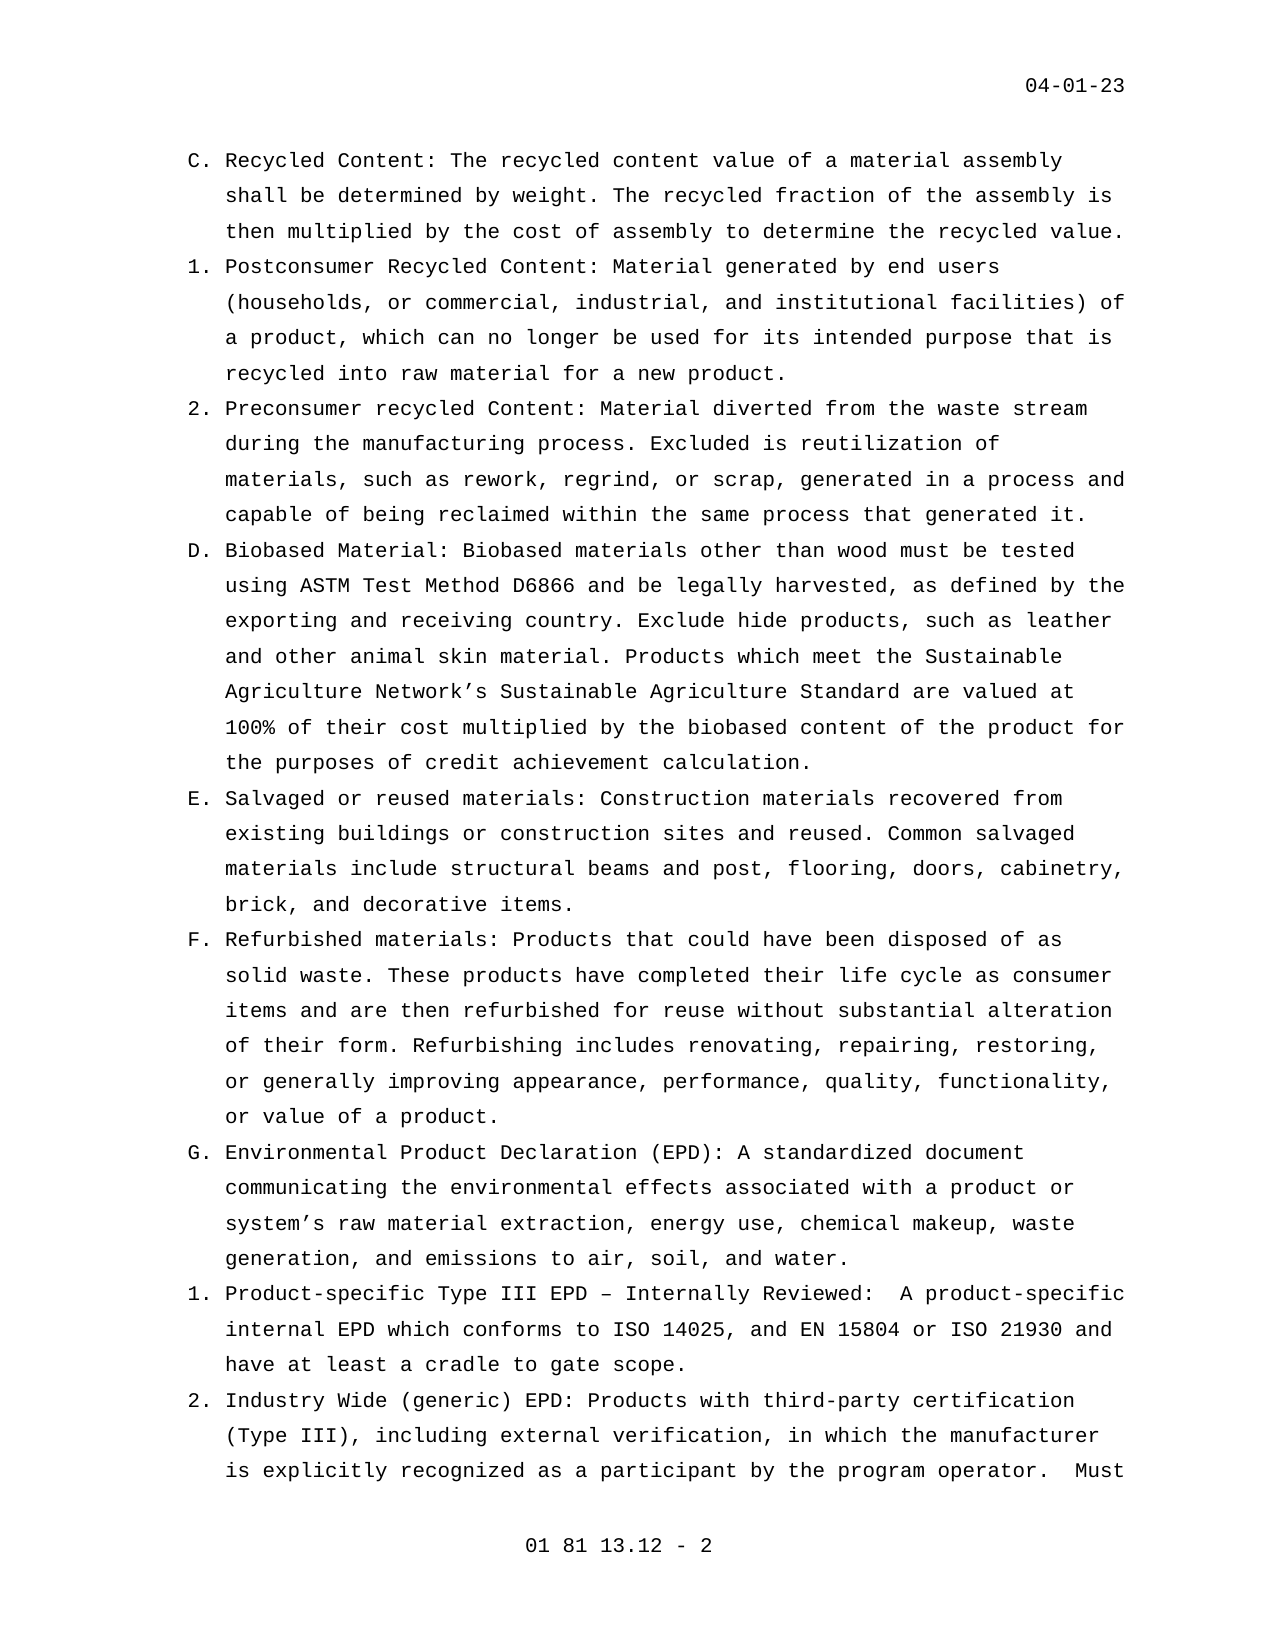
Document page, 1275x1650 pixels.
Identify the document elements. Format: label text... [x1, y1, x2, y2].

text Product-specific Type III EPD – Internally Reviewed: A product-specific internal EPD which conforms to ISO 14025, and EN 15804 or ISO 21930 and have at least a cradle to gate scope. [187, 1283, 1125, 1378]
text Recycled Content: The recycled content value of a material assembly shall be determined by weight. The recycled fraction of the assembly is then multiplied by the cost of assembly to determine the recycled value. [187, 150, 1125, 244]
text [187, 1389, 1125, 1484]
text Salvaged or reused materials: Construction materials recovered from existing buildings or construction sites and reused. Common salvaged materials include structural beams and post, flooring, doors, cabinetry, brick, and decorative items. [187, 787, 1125, 917]
text Environmental Product Declaration (EPD): A standardized document communicating the environmental effects associated with a product or system’s raw material extraction, energy use, chemical makeup, waste generation, and emissions to air, soil, and water. [187, 1142, 1125, 1272]
text Refurbished materials: Products that could have been disposed of as solid waste. These products have completed their life cycle as consumer items and are then refurbished for reuse without substantial alteration of their form. Refurbishing includes renovating, repairing, restoring, or generally improving appearance, performance, quality, functionality, or value of a product. [187, 929, 1125, 1130]
text Biobased Material: Biobased materials other than wood must be tested using ASTM Test Method D6866 and be legally harvested, as defined by the exporting and receiving country. Exclude hide products, such as leather and other animal skin material. Products which meet the Sustainable Agriculture Network’s Sustainable Agriculture Standard are valued at 100% of their cost multiplied by the biobased content of the product for the purposes of credit achievement calculation. [187, 539, 1125, 776]
text Preconsumer recycled Content: Material diverted from the waste stream during the manufacturing process. Excluded is reutilization of materials, such as rework, regrind, or scrap, generated in a process and capable of being reclaimed within the same process that generated it. [187, 398, 1125, 528]
text Postconsumer Recycled Content: Material generated by end users (households, or commercial, industrial, and institutional facilities) of a product, which can no longer be used for its intended purpose that is recycled into raw material for a new product. [187, 256, 1125, 386]
